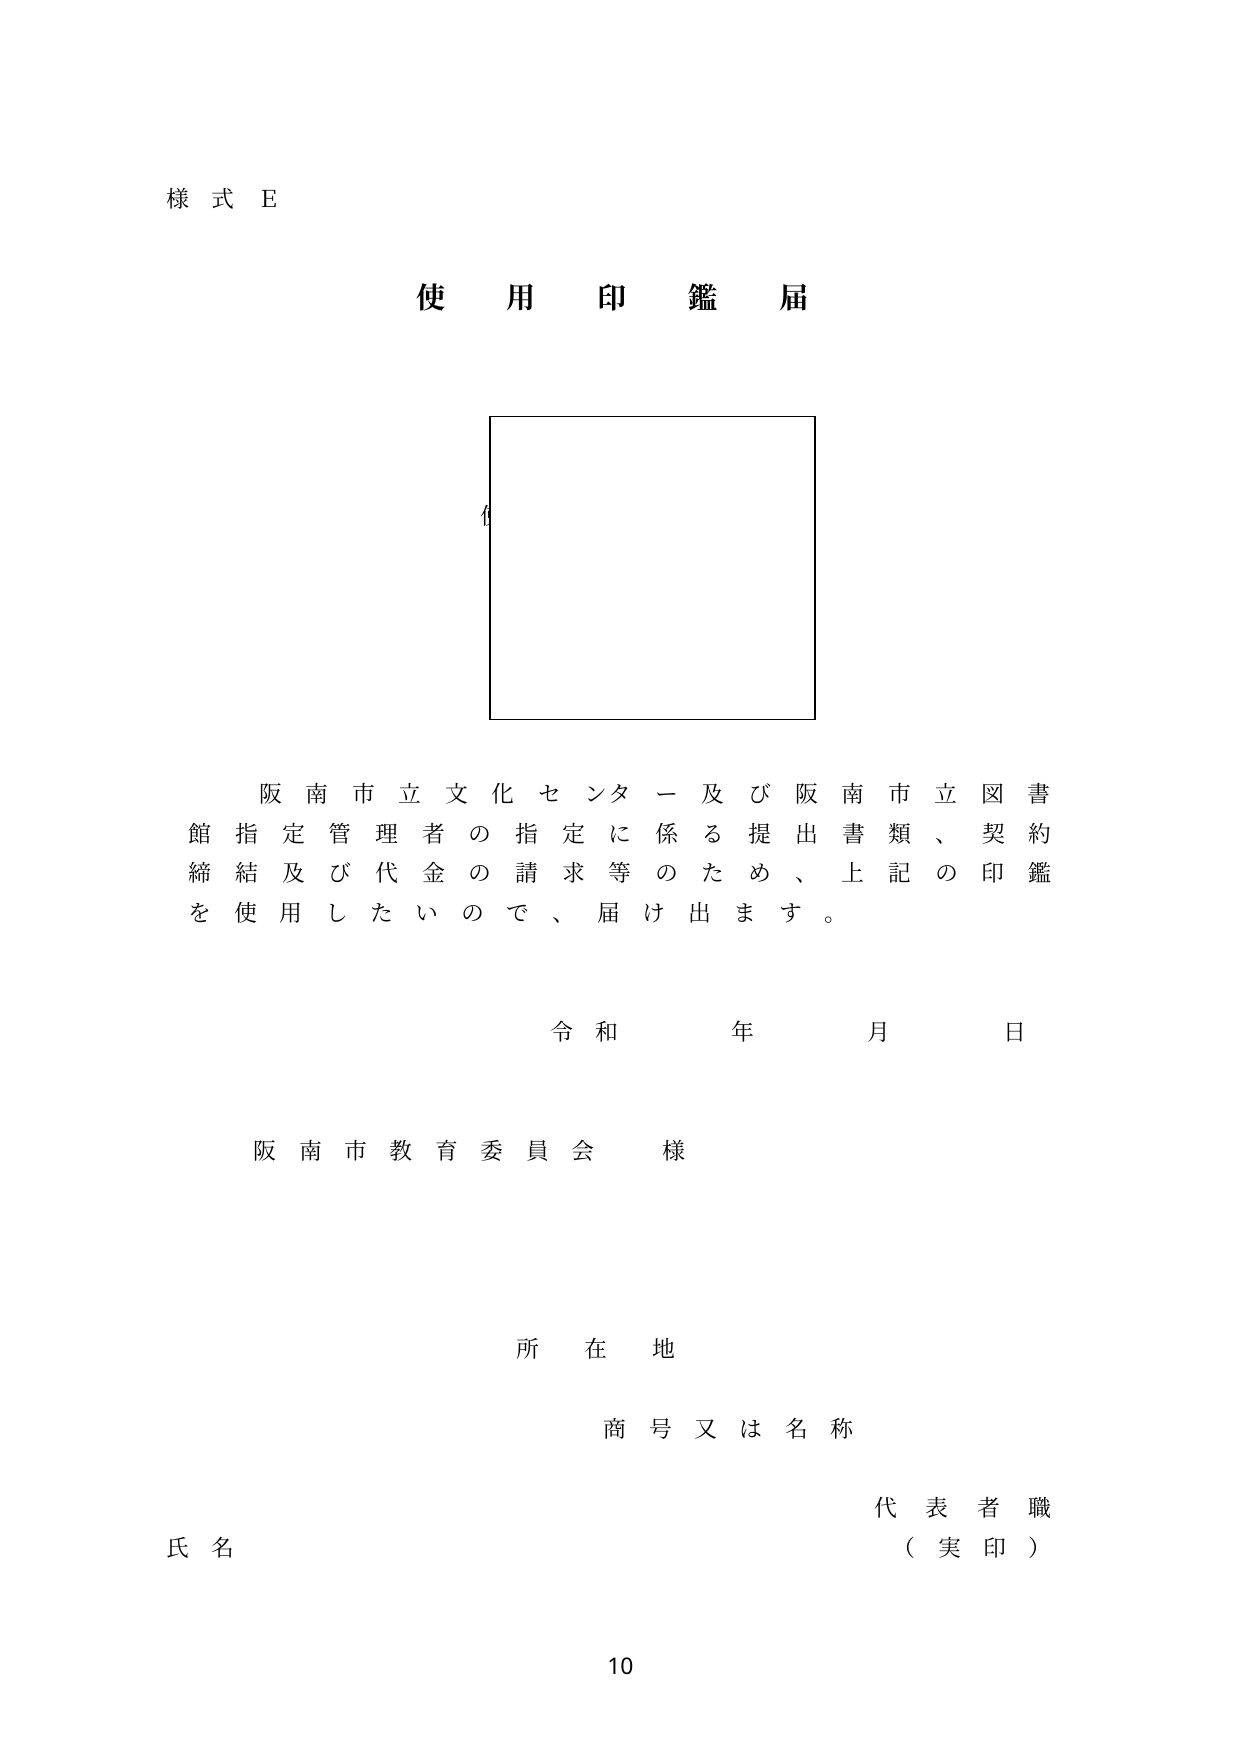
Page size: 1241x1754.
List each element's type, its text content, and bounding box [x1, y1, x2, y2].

text 阪南市立文化センター及び阪南市立図書館指定管理者の指定に係る提出書類、契約締結及び代金の請求等のため、上記の印鑑を使用したいので、届け出ます。 [166, 773, 1074, 1011]
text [166, 1249, 1074, 1606]
text 阪南市教育委員会 様 [166, 1050, 1074, 1249]
text ※詳細について、別紙様式３-１に最大３契約をそれぞれ記入してください。様式Ｅ [166, 177, 1074, 217]
text 使用印 [166, 415, 1074, 534]
text 令和 年 月 日 [166, 1011, 1049, 1050]
text 使 用 印 鑑 届 [166, 257, 1074, 336]
